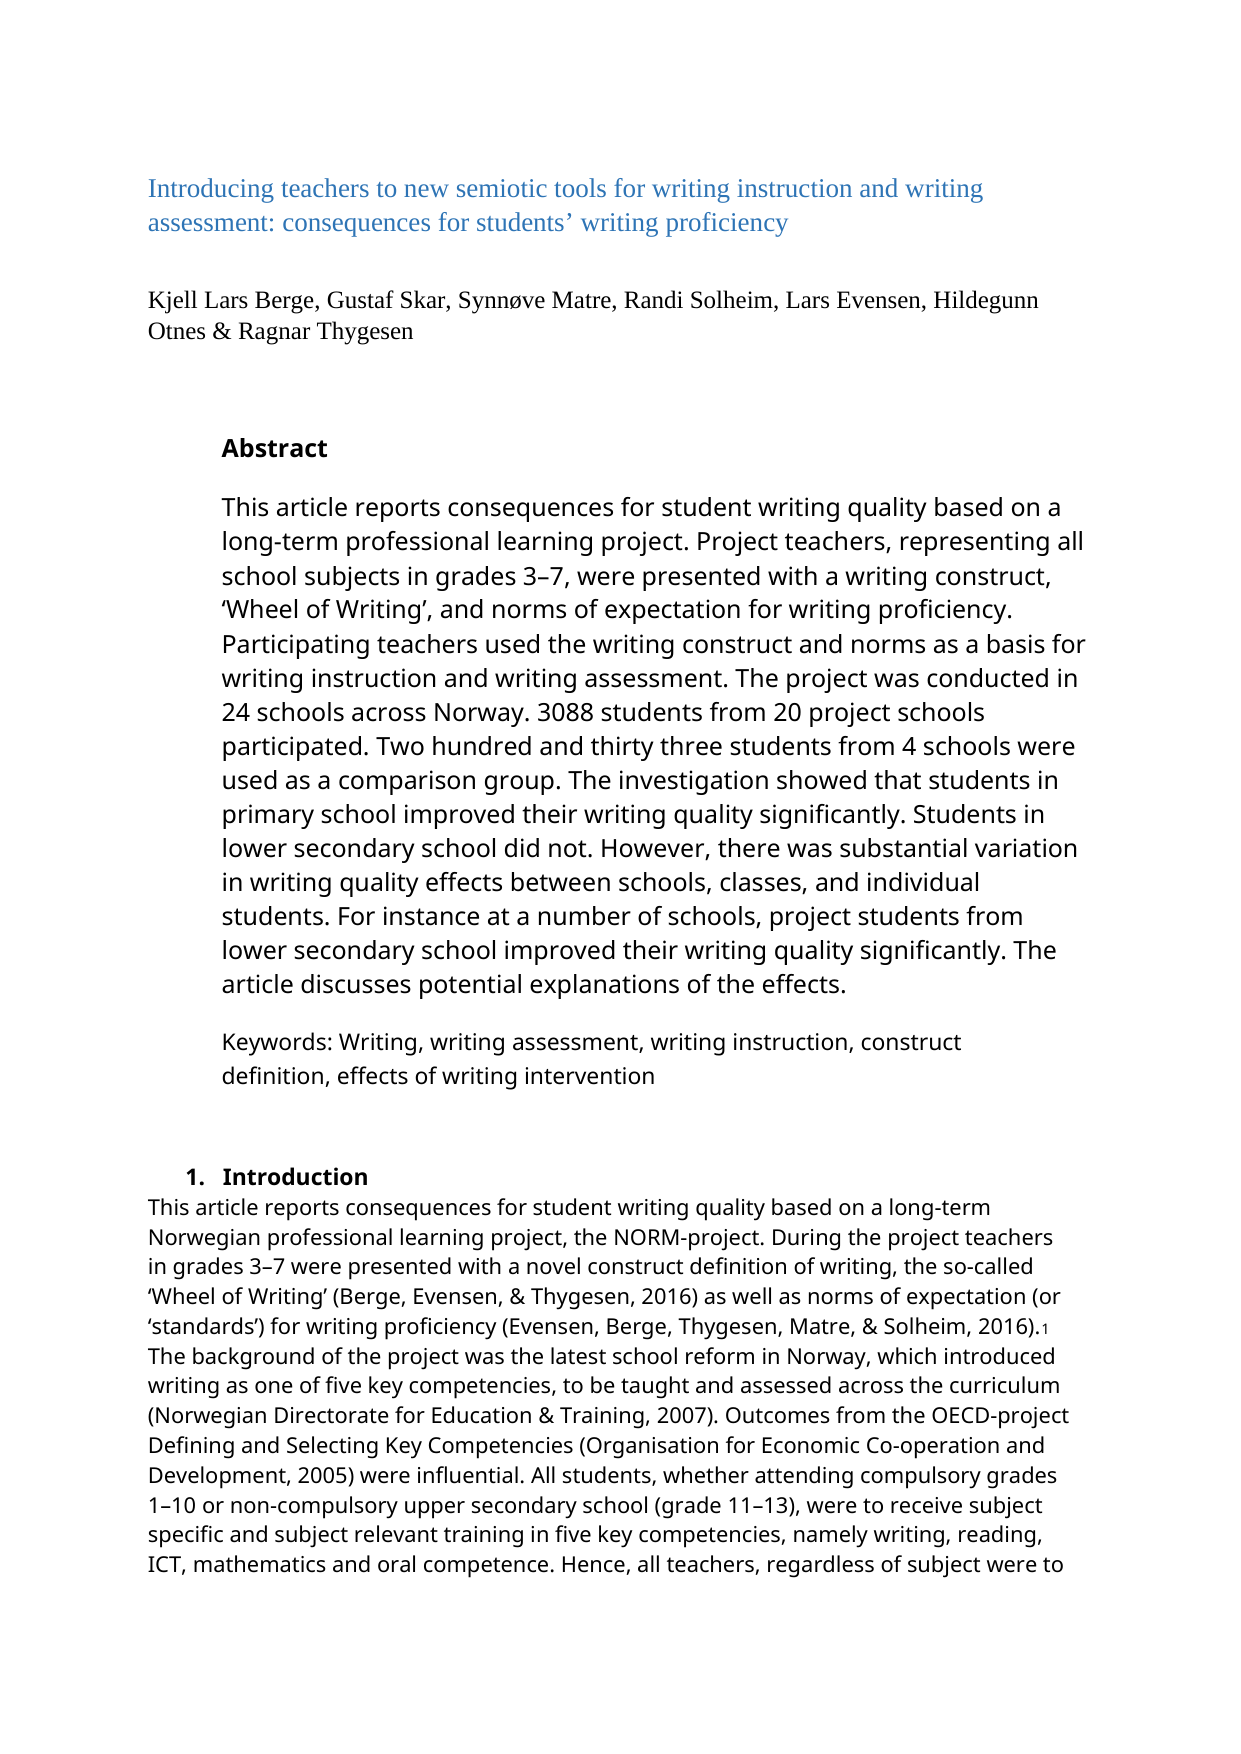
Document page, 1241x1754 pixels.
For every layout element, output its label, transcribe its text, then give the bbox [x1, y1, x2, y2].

text The background of the project was the latest school reform in Norway, which introduced [148, 1341, 1093, 1371]
text Defining and Selecting Key Competencies (Organisation for Economic Co-operation and [148, 1430, 1093, 1460]
subtitle Introducing teachers to new semiotic tools for writing instruction and writing assessment: consequences for students’ writing proficiency [148, 173, 1093, 237]
text Development, 2005) were influential. All students, whether attending compulsory grades [148, 1460, 1093, 1490]
text ICT, mathematics and oral competence. Hence, all teachers, regardless of subject were to [148, 1549, 1093, 1579]
text in grades 3–7 were presented with a novel construct definition of writing, the so-called [148, 1251, 1093, 1281]
text (Norwegian Directorate for Education & Training, 2007). Outcomes from the OECD-project [148, 1400, 1093, 1430]
text This article reports consequences for student writing quality based on a long-term professional learning project. Project teachers, representing all school subjects in grades 3–7, were presented with a writing construct, ‘Wheel of Writing’, and norms of expectation for writing proficiency. Participating teachers used the writing construct and norms as a basis for writing instruction and writing assessment. The project was conducted in 24 schools across Norway. 3088 students from 20 project schools participated. Two hundred and thirty three students from 4 schools were used as a comparison group. The investigation showed that students in primary school improved their writing quality significantly. Students in lower secondary school did not. However, there was substantial variation in writing quality effects between schools, classes, and individual students. For instance at a number of schools, project students from lower secondary school improved their writing quality significantly. The article discusses potential explanations of the effects. [221, 490, 1093, 1001]
text ‘Wheel of Writing’ (Berge, Evensen, & Thygesen, 2016) as well as norms of expectation (or [148, 1281, 1093, 1311]
text ‘standards’) for writing proficiency (Evensen, Berge, Thygesen, Matre, & Solheim, 2016).1 [148, 1311, 1093, 1341]
text Keywords: Writing, writing assessment, writing instruction, construct definition, effects of writing intervention [221, 1026, 1093, 1091]
text Kjell Lars Berge, Gustaf Skar, Synnøve Matre, Randi Solheim, Lars Evensen, Hildegunn Otnes & Ragnar Thygesen [148, 285, 1093, 344]
text specific and subject relevant training in five key competencies, namely writing, reading, [148, 1519, 1093, 1549]
text writing as one of five key competencies, to be taught and assessed across the curriculum [148, 1371, 1093, 1400]
title Abstract [221, 431, 1093, 465]
text 1–10 or non-compulsory upper secondary school (grade 11–13), were to receive subject [148, 1490, 1093, 1519]
text Norwegian professional learning project, the NORM-project. During the project teachers [148, 1222, 1093, 1251]
text This article reports consequences for student writing quality based on a long-term [148, 1192, 1093, 1222]
list Introduction [185, 1161, 1093, 1192]
